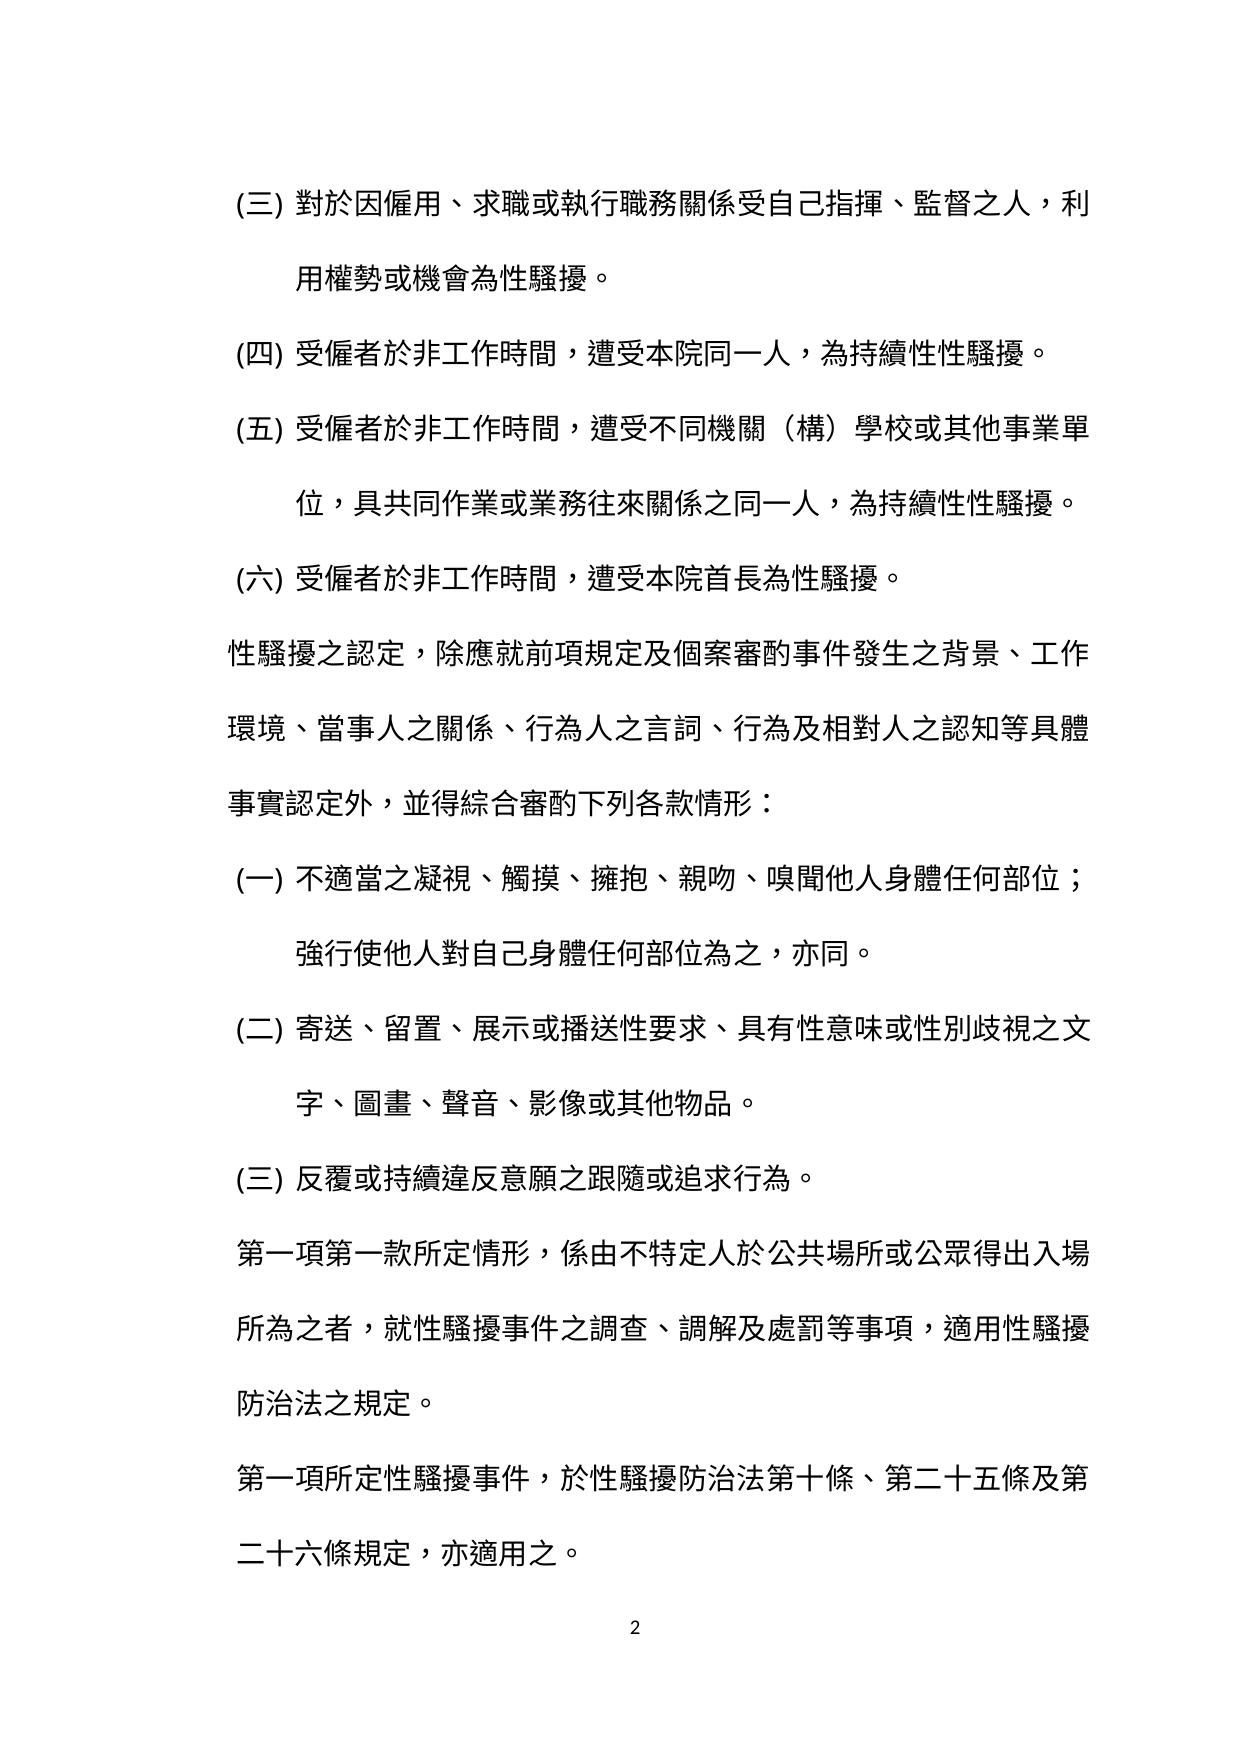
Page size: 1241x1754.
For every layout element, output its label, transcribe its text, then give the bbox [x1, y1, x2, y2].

list 性騷擾之認定，除應就前項規定及個案審酌事件發生之背景、工作環境、當事人之關係、行為人之言詞、行為及相對人之認知等具體事實認定外，並得綜合審酌下列各款情形： [227, 614, 1092, 839]
list 不適當之凝視、觸摸、擁抱、親吻、嗅聞他人身體任何部位；強行使他人對自己身體任何部位為之，亦同。 [236, 839, 1092, 989]
list 受僱者於非工作時間，遭受本院同一人，為持續性性騷擾。 [236, 314, 1092, 389]
list 反覆或持續違反意願之跟隨或追求行為。 [236, 1139, 1092, 1214]
list 寄送、留置、展示或播送性要求、具有性意味或性別歧視之文字、圖畫、聲音、影像或其他物品。 [236, 989, 1092, 1139]
list 受僱者於非工作時間，遭受本院首長為性騷擾。 [236, 539, 1092, 614]
list 第一項第一款所定情形，係由不特定人於公共場所或公眾得出入場所為之者，就性騷擾事件之調查、調解及處罰等事項，適用性騷擾防治法之規定。 [236, 1214, 1092, 1439]
list 受僱者於非工作時間，遭受不同機關（構）學校或其他事業單位，具共同作業或業務往來關係之同一人，為持續性性騷擾。 [236, 389, 1092, 539]
list 第一項所定性騷擾事件，於性騷擾防治法第十條、第二十五條及第二十六條規定，亦適用之。 [236, 1439, 1092, 1589]
list 對於因僱用、求職或執行職務關係受自己指揮、監督之人，利用權勢或機會為性騷擾。 [236, 164, 1092, 314]
